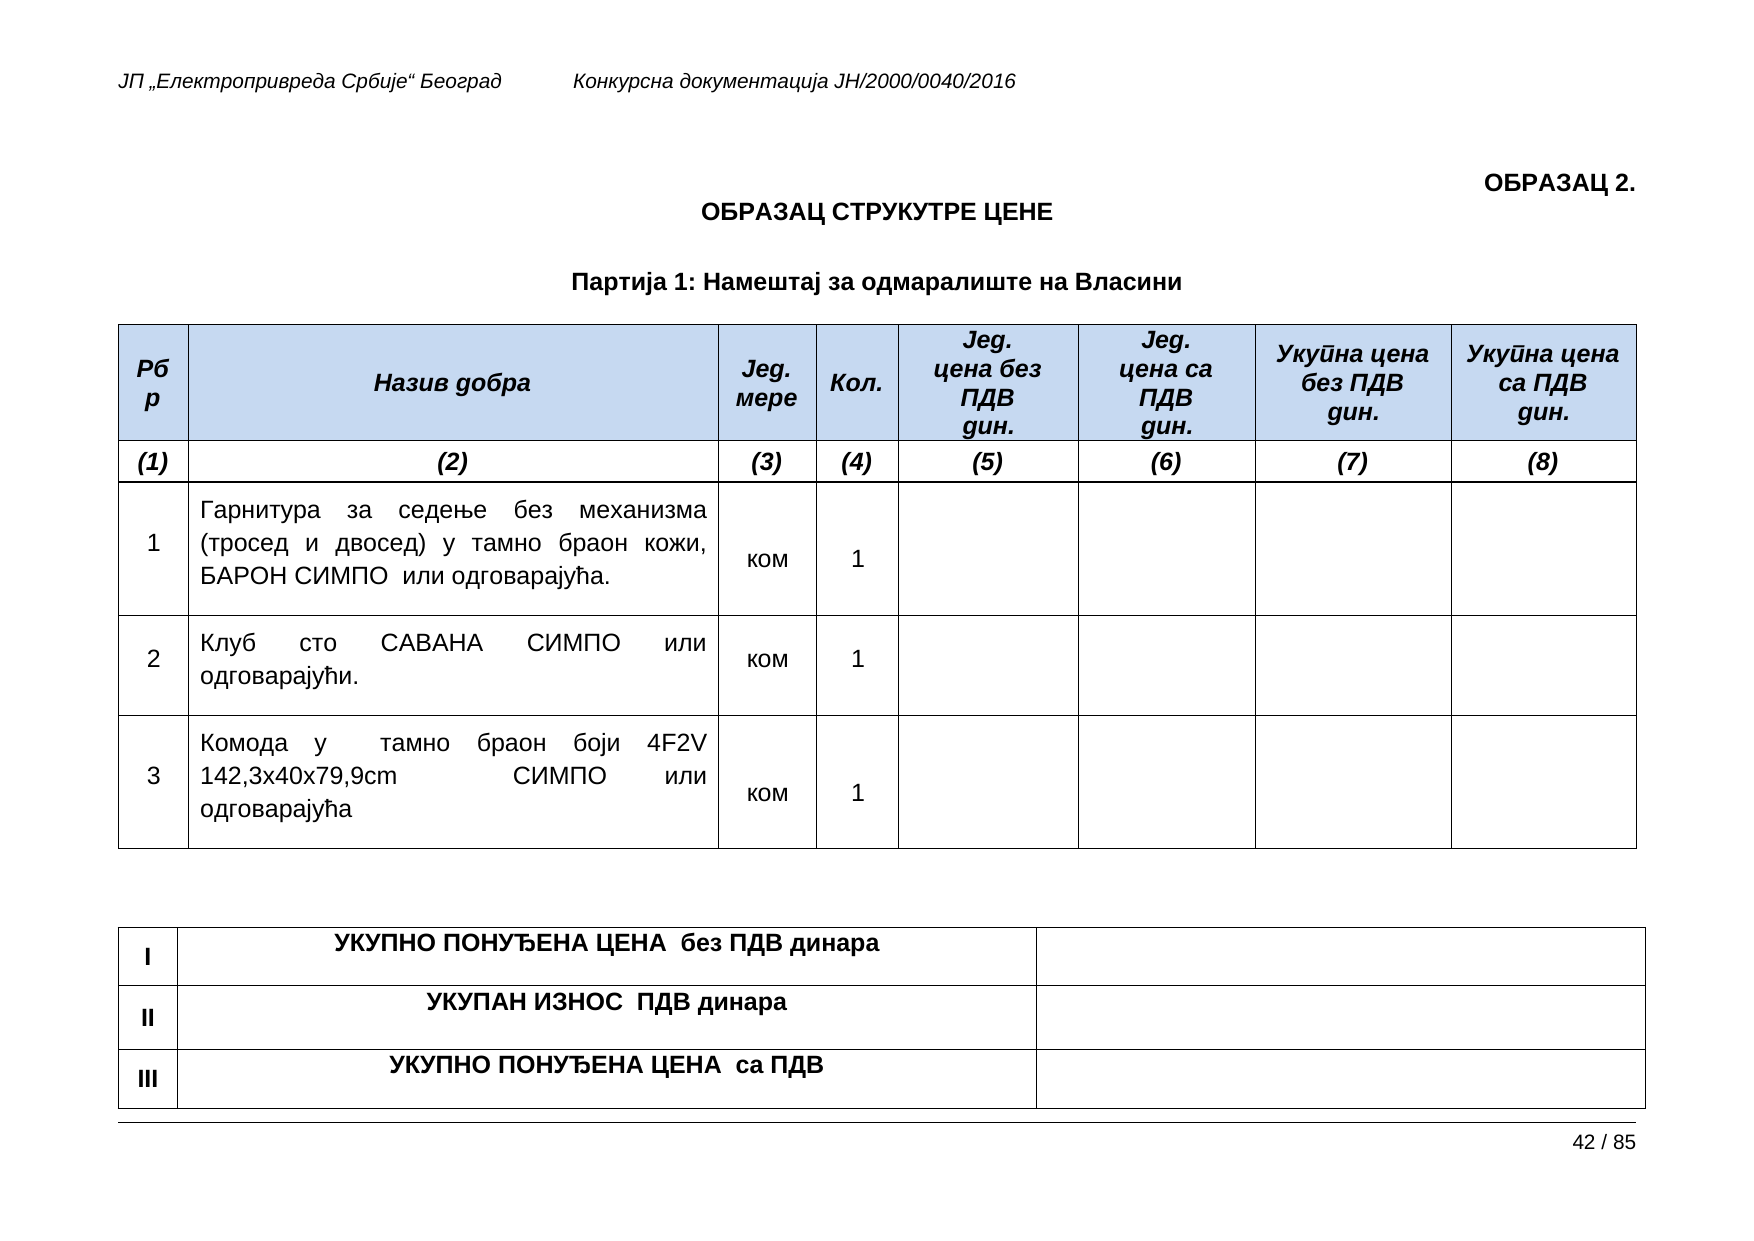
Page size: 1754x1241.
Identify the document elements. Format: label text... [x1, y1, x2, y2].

table_header Назив добра [189, 325, 718, 440]
table_cell 2 [119, 616, 188, 714]
table_cell [1037, 986, 1645, 1049]
table_cell 1 [817, 483, 898, 614]
table_header УКУПНО ПОНУЂЕНА ЦЕНА без ПДВ динара [178, 928, 1036, 985]
table_header Укупна цена без ПДВ дин. [1256, 325, 1451, 440]
table_cell 1 [817, 616, 898, 714]
table_cell ком [719, 483, 816, 614]
table_cell 3 [119, 716, 188, 847]
table_cell (6) [1079, 441, 1255, 481]
table_header Укупна цена са ПДВ дин. [1452, 325, 1636, 440]
table_cell 1 [817, 716, 898, 847]
table_cell (2) [189, 441, 718, 481]
table_cell (5) [899, 441, 1078, 481]
table_cell [1037, 1050, 1645, 1107]
table_cell [1452, 483, 1636, 614]
table_cell УКУПАН ИЗНОС ПДВ динара [178, 986, 1036, 1049]
table_cell Гарнитура за седење без механизма (тросед и двосед) у тамно браон кожи, БАРОН СИМПО или одговарајућа. [189, 483, 718, 614]
table_cell [1256, 616, 1451, 714]
table_cell [1079, 716, 1255, 847]
text ОБРАЗАЦ 2. [118, 168, 1636, 197]
table_cell (3) [719, 441, 816, 481]
table_cell (1) [119, 441, 188, 481]
table_cell (4) [817, 441, 898, 481]
table_header Јед. мере [719, 325, 816, 440]
table_header Кол. [817, 325, 898, 440]
table_cell (7) [1256, 441, 1451, 481]
table_cell [1079, 616, 1255, 714]
table_cell ком [719, 616, 816, 714]
table_cell III [119, 1050, 177, 1107]
table_header Јед. цена без ПДВ дин. [899, 325, 1078, 440]
table_cell Клуб сто САВАНА СИМПО или одговарајући. [189, 616, 718, 714]
table_cell (8) [1452, 441, 1636, 481]
table_cell [1452, 716, 1636, 847]
table_header [1037, 928, 1645, 985]
table_cell 1 [119, 483, 188, 614]
table_cell [1256, 483, 1451, 614]
table_cell Комода у тамно браон боји 4F2V 142,3x40x79,9cm СИМПО или одговарајућа [189, 716, 718, 847]
table_cell II [119, 986, 177, 1049]
table_cell [1256, 716, 1451, 847]
table_cell ком [719, 716, 816, 847]
table_header I [119, 928, 177, 985]
table_header Рбр [119, 325, 188, 440]
table_cell УКУПНО ПОНУЂЕНА ЦЕНА са ПДВ [178, 1050, 1036, 1107]
table_cell [899, 716, 1078, 847]
table_cell [1079, 483, 1255, 614]
text ОБРАЗАЦ СТРУКУТРЕ ЦЕНЕ [118, 197, 1636, 225]
table_cell [1452, 616, 1636, 714]
table_cell [899, 616, 1078, 714]
table_cell [899, 483, 1078, 614]
table_header Јед. цена са ПДВ дин. [1079, 325, 1255, 440]
text Партија 1: Намештај за одмаралиште на Власини [118, 267, 1636, 295]
